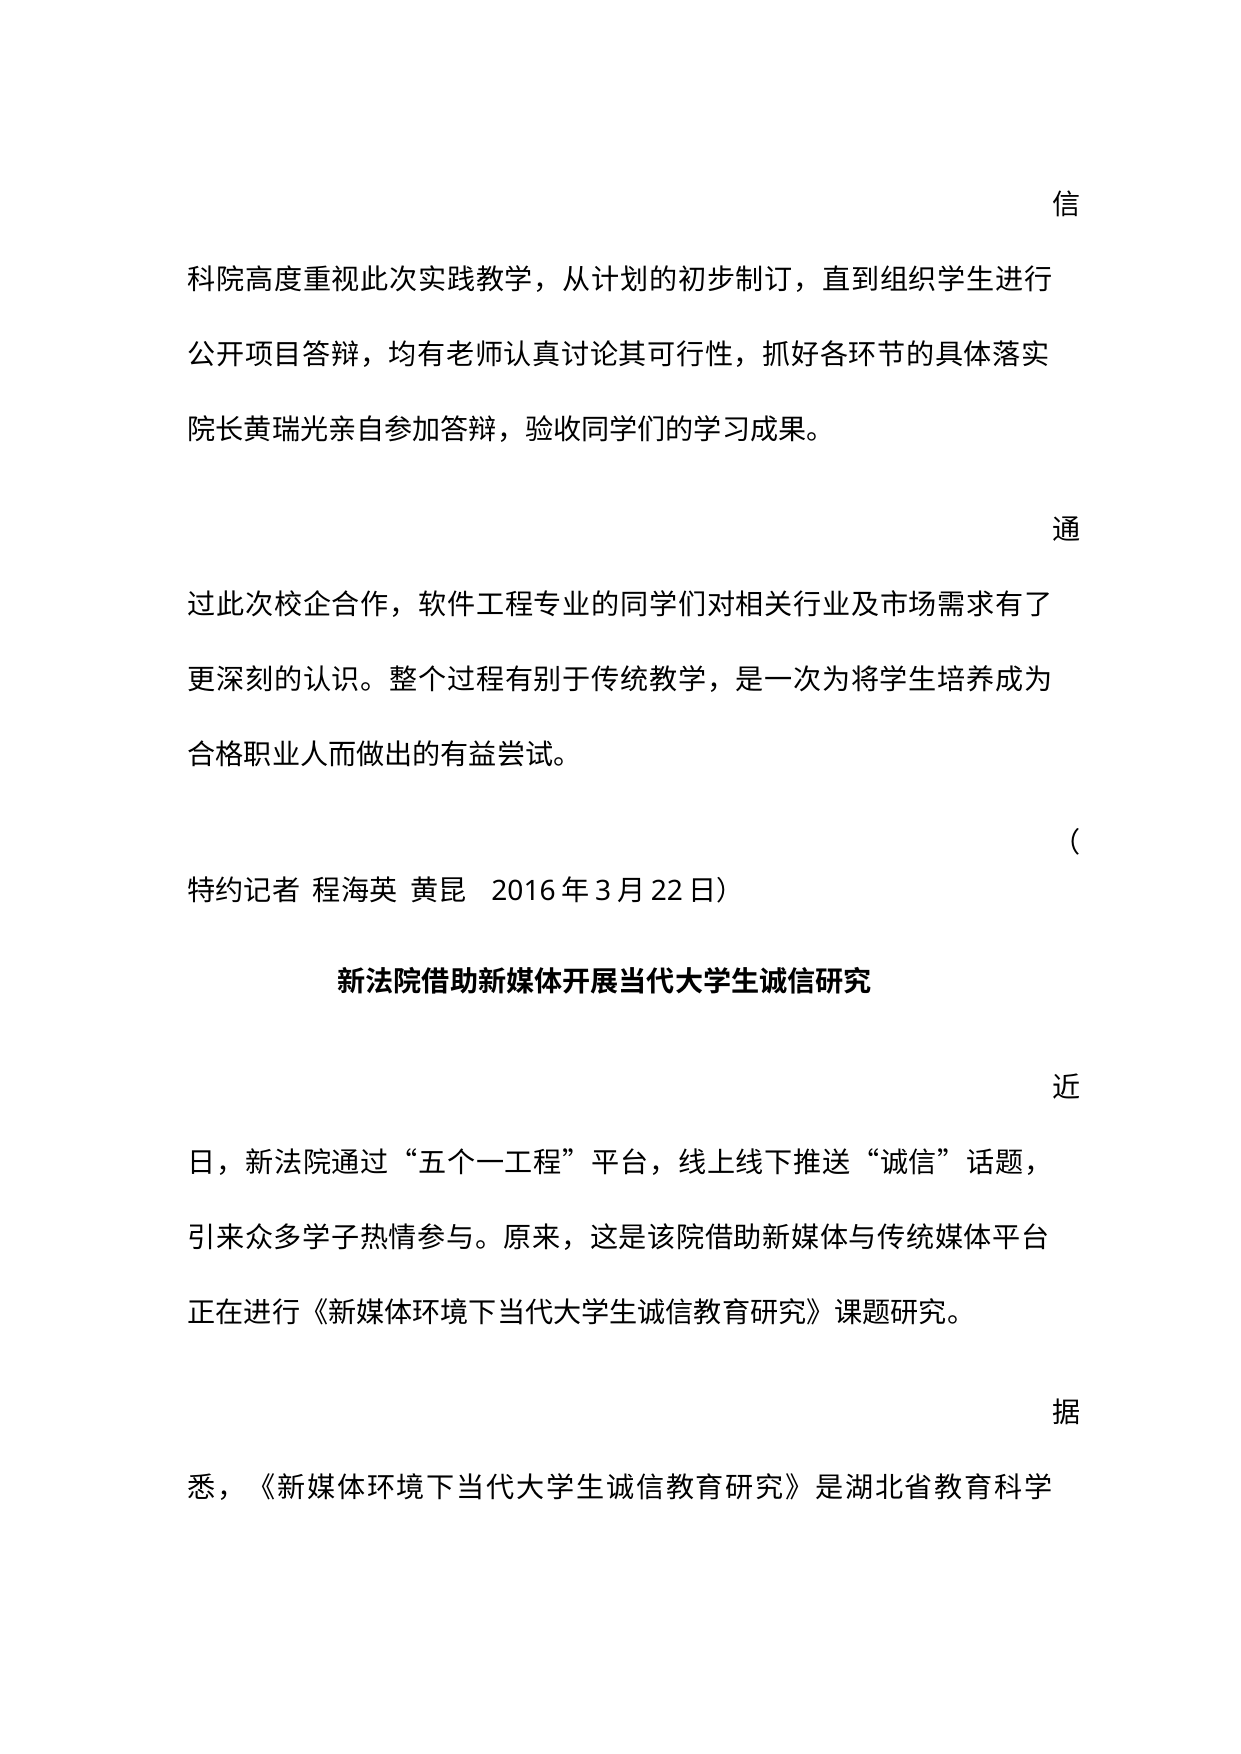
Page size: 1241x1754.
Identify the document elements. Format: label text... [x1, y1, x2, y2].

text 通过此次校企合作，软件工程专业的同学们对相关行业及市场需求有了更深刻的认识。整个过程有别于传统教学，是一次为将学生培养成为合格职业人而做出的有益尝试。 [187, 489, 1053, 789]
subtitle 新法院借助新媒体开展当代大学生诚信研究 [187, 942, 1021, 1017]
text 近日，新法院通过“五个一工程”平台，线上线下推送“诚信”话题，引来众多学子热情参与。原来，这是该院借助新媒体与传统媒体平台，正在进行《新媒体环境下当代大学生诚信教育研究》课题研究。 [187, 1048, 1053, 1348]
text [187, 1373, 1053, 1523]
text （特约记者 程海英 黄昆 2016年3月22日） [187, 814, 1053, 910]
text 信科院高度重视此次实践教学，从计划的初步制订，直到组织学生进行公开项目答辩，均有老师认真讨论其可行性，抓好各环节的具体落实。院长黄瑞光亲自参加答辩，验收同学们的学习成果。 [187, 164, 1053, 464]
